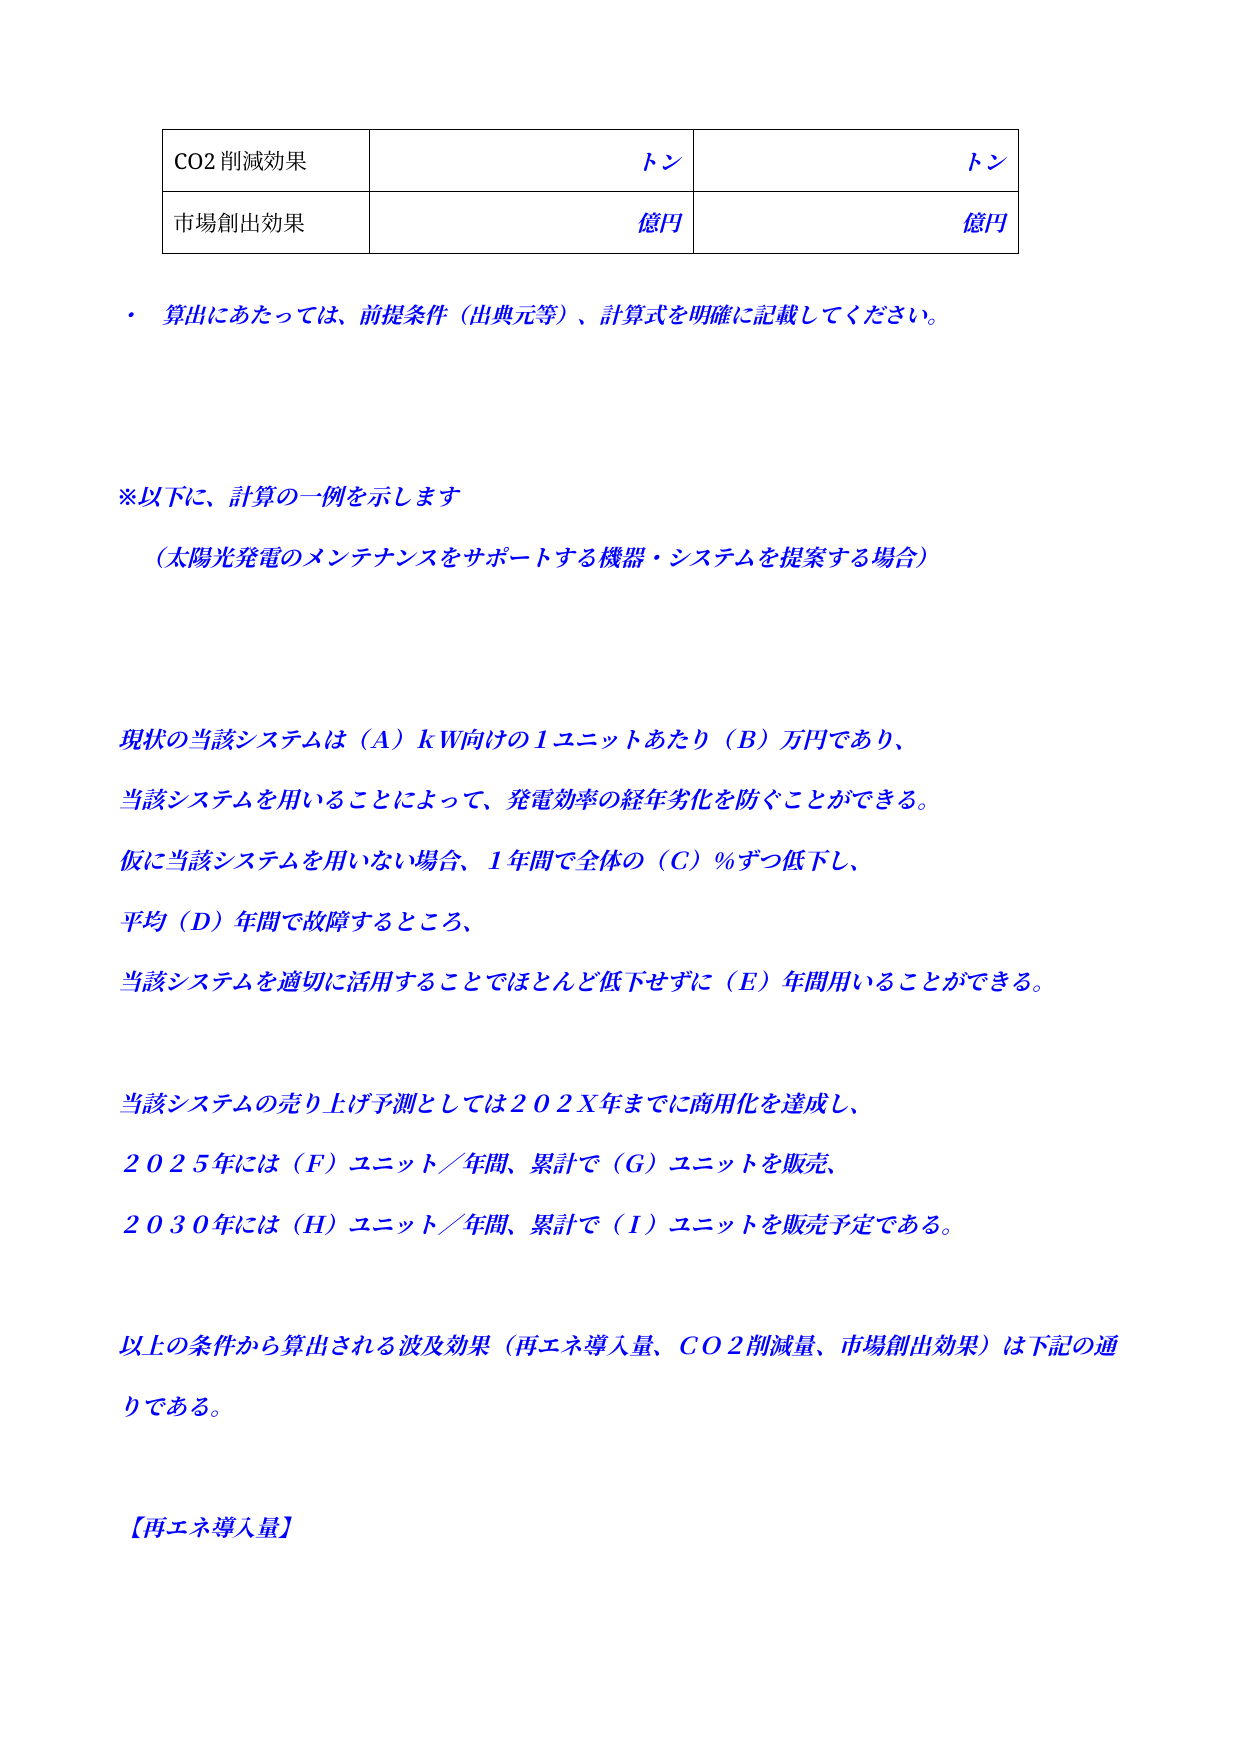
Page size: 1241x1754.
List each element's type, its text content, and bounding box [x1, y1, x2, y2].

text ・ 算出にあたっては、前提条件（出典元等）、計算式を明確に記載してください。 [118, 284, 1122, 344]
text 以上の条件から算出される波及効果（再エネ導入量、ＣＯ２削減量、市場創出効果）は下記の通りである。 [118, 1314, 1122, 1436]
text ２０３０年には（Ｈ）ユニット／年間、累計で（Ｉ）ユニットを販売予定である。 [118, 1193, 1122, 1254]
text （太陽光発電のメンテナンスをサポートする機器・システムを提案する場合） [118, 526, 1122, 587]
table_cell 億円 [694, 192, 1018, 252]
text 平均（Ｄ）年間で故障するところ、 [118, 890, 1122, 951]
text 【再エネ導入量】 [118, 1496, 1122, 1557]
table_cell 億円 [370, 192, 693, 252]
table_cell トン [370, 130, 693, 191]
text 当該システムの売り上げ予測としては２０２Ｘ年までに商用化を達成し、 [118, 1072, 1122, 1132]
text 現状の当該システムは（Ａ）ｋＷ向けの１ユニットあたり（Ｂ）万円であり、 [118, 708, 1122, 769]
text 仮に当該システムを用いない場合、１年間で全体の（Ｃ）％ずつ低下し、 [118, 829, 1122, 890]
text 当該システムを用いることによって、発電効率の経年劣化を防ぐことができる。 [118, 769, 1122, 829]
table_cell 市場創出効果 [163, 192, 369, 252]
text ２０２５年には（Ｆ）ユニット／年間、累計で（Ｇ）ユニットを販売、 [118, 1132, 1122, 1193]
table_cell CO2削減効果 [163, 130, 369, 191]
text 当該システムを適切に活用することでほとんど低下せずに（Ｅ）年間用いることができる。 [118, 951, 1122, 1011]
text ※以下に、計算の一例を示します [118, 466, 1122, 526]
table_cell トン [694, 130, 1018, 191]
